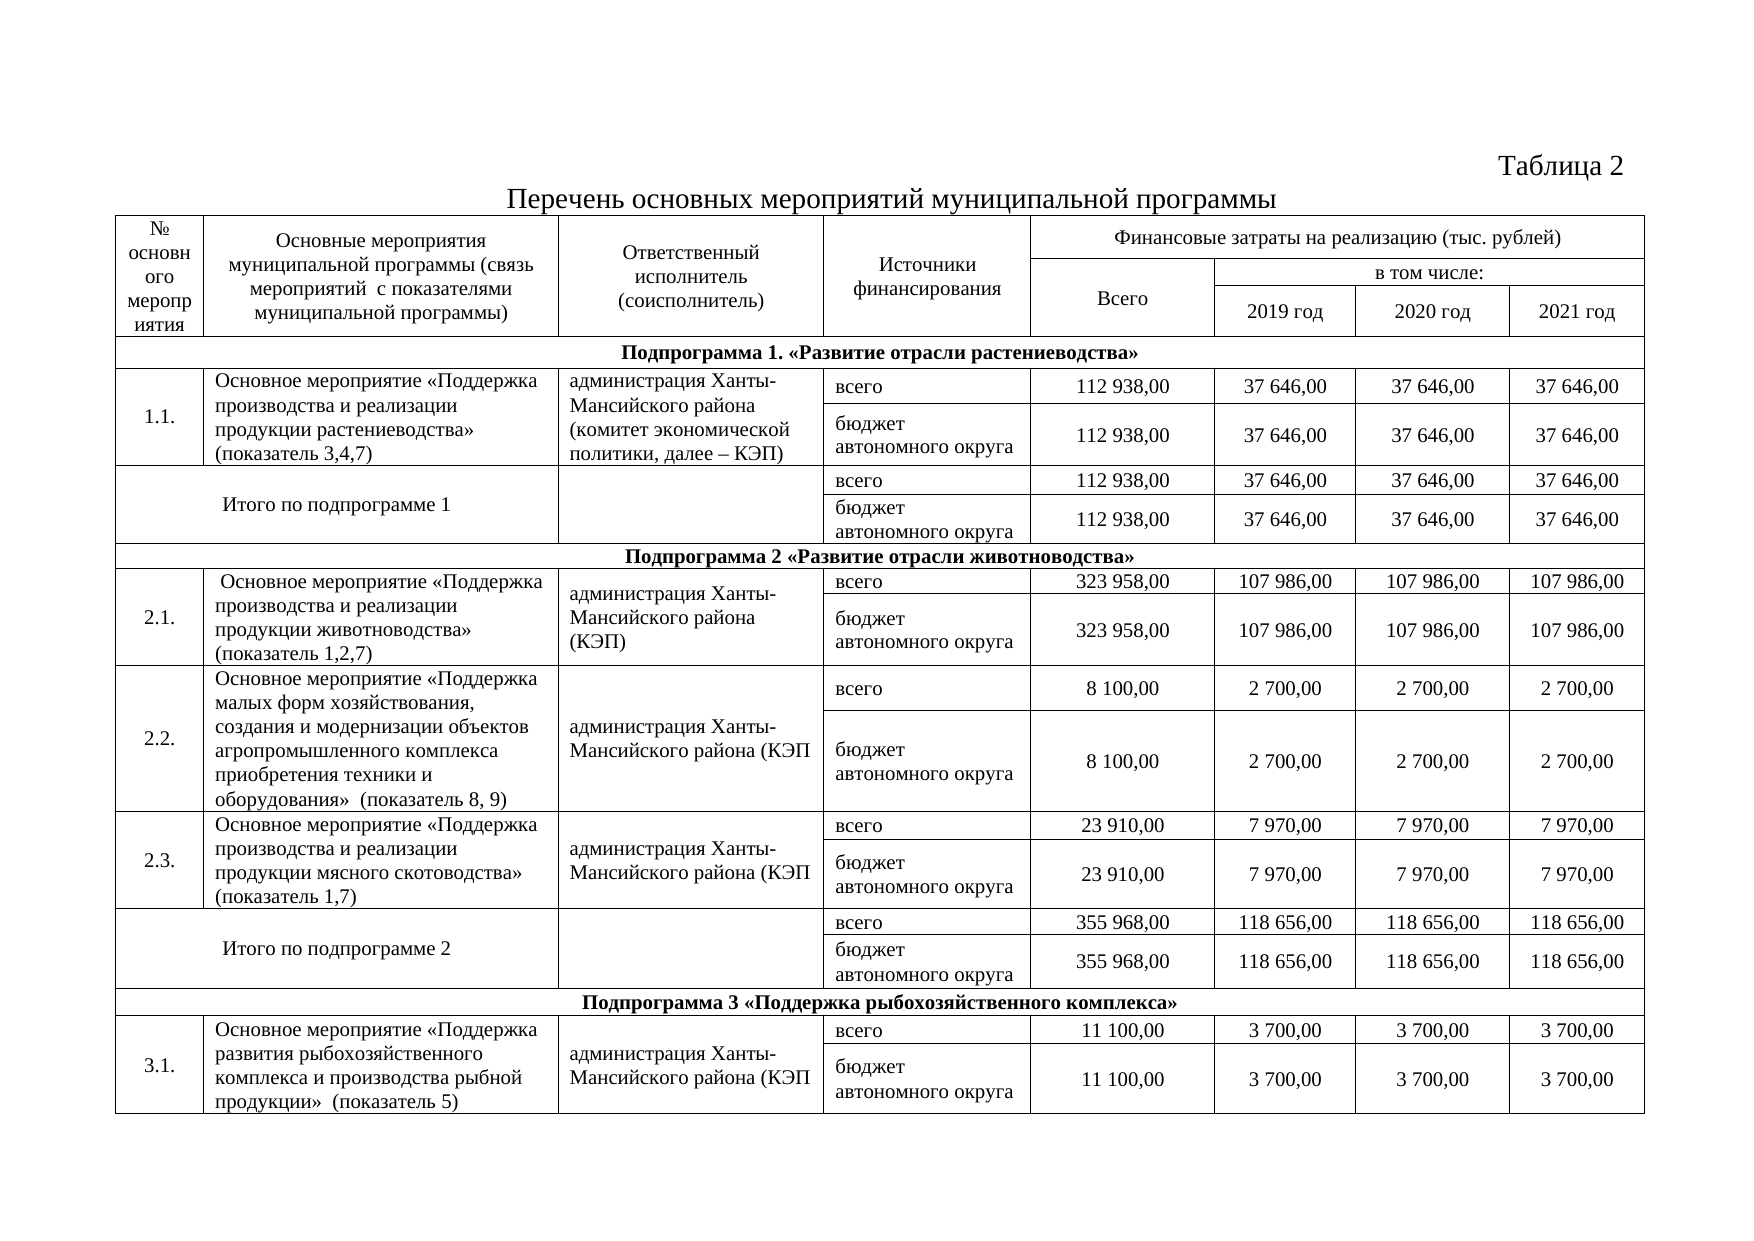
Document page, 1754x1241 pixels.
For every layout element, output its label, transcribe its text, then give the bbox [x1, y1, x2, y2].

table_cell 3 700,00 [1215, 1016, 1355, 1043]
table_cell 37 646,00 [1510, 466, 1644, 493]
table_cell 3.1. [116, 1016, 203, 1113]
table_cell 1.1. [116, 369, 203, 465]
table_cell 37 646,00 [1510, 495, 1644, 543]
table_cell 37 646,00 [1510, 404, 1644, 465]
table_cell 7 970,00 [1356, 840, 1509, 908]
table_cell Подпрограмма 3 «Поддержка рыбохозяйственного комплекса» [116, 989, 1644, 1015]
table_cell бюджет автономного округа [824, 840, 1030, 908]
table_cell администрация Ханты-Мансийского района (КЭП [559, 1016, 823, 1113]
table_cell 323 958,00 [1031, 569, 1214, 593]
table_cell бюджет автономного округа [824, 594, 1030, 665]
table_cell Основное мероприятие «Поддержка развития рыбохозяйственного комплекса и производства рыбной продукции» (показатель 5) [204, 1016, 558, 1113]
table_cell 2 700,00 [1215, 666, 1355, 710]
table_cell 118 656,00 [1510, 909, 1644, 934]
table_cell 107 986,00 [1356, 594, 1509, 665]
table_cell 37 646,00 [1215, 404, 1355, 465]
table_header № основного мероприятия [116, 216, 203, 336]
table_cell 7 970,00 [1510, 812, 1644, 839]
table_cell 323 958,00 [1031, 594, 1214, 665]
table_cell всего [824, 1016, 1030, 1043]
table_cell 107 986,00 [1215, 569, 1355, 593]
table_cell 11 100,00 [1031, 1044, 1214, 1113]
table_cell 8 100,00 [1031, 711, 1214, 811]
table_cell 2.1. [116, 569, 203, 665]
table_cell 37 646,00 [1215, 466, 1355, 493]
table_cell администрация Ханты-Мансийского района (КЭП [559, 812, 823, 908]
table_cell всего [824, 466, 1030, 493]
table_cell бюджет автономного округа [824, 935, 1030, 987]
table_cell 37 646,00 [1356, 404, 1509, 465]
text Перечень основных мероприятий муниципальной программы [159, 181, 1624, 215]
table_cell 2.2. [116, 666, 203, 811]
table_cell всего [824, 812, 1030, 839]
table_cell 3 700,00 [1510, 1016, 1644, 1043]
table_cell 355 968,00 [1031, 909, 1214, 934]
table_cell 2 700,00 [1215, 711, 1355, 811]
table_cell Основное мероприятие «Поддержка малых форм хозяйствования, создания и модернизации объектов агропромышленного комплекса приобретения техники и оборудования» (показатель 8, 9) [204, 666, 558, 811]
table_cell 355 968,00 [1031, 935, 1214, 987]
table_cell 118 656,00 [1356, 909, 1509, 934]
table_cell всего [824, 569, 1030, 593]
table_cell 7 970,00 [1356, 812, 1509, 839]
table_cell Итого по подпрограмме 1 [116, 466, 558, 543]
table_cell 118 656,00 [1215, 909, 1355, 934]
table_cell 37 646,00 [1215, 495, 1355, 543]
table_header Финансовые затраты на реализацию (тыс. рублей) [1031, 216, 1644, 258]
table_cell 23 910,00 [1031, 840, 1214, 908]
table_cell 3 700,00 [1356, 1044, 1509, 1113]
table_cell в том числе: [1215, 259, 1644, 285]
table_cell 107 986,00 [1356, 569, 1509, 593]
table_cell 112 938,00 [1031, 404, 1214, 465]
table_header Основные мероприятия муниципальной программы (связь мероприятий с показателями муниципальной программы) [204, 216, 558, 336]
table_cell Основное мероприятие «Поддержка производства и реализации продукции животноводства» (показатель 1,2,7) [204, 569, 558, 665]
table_cell 118 656,00 [1510, 935, 1644, 987]
table_cell 8 100,00 [1031, 666, 1214, 710]
table_cell бюджет автономного округа [824, 495, 1030, 543]
table_cell Подпрограмма 2 «Развитие отрасли животноводства» [116, 544, 1644, 568]
table_cell 7 970,00 [1510, 840, 1644, 908]
table_cell всего [824, 369, 1030, 403]
table_cell Итого по подпрограмме 2 [116, 909, 558, 987]
table_cell всего [824, 666, 1030, 710]
table_cell 2 700,00 [1356, 666, 1509, 710]
table_cell 107 986,00 [1510, 594, 1644, 665]
table_cell 37 646,00 [1215, 369, 1355, 403]
table_header Источники финансирования [824, 216, 1030, 336]
table_cell 11 100,00 [1031, 1016, 1214, 1043]
table_cell бюджет автономного округа [824, 1044, 1030, 1113]
table_cell Основное мероприятие «Поддержка производства и реализации продукции мясного скотоводства» (показатель 1,7) [204, 812, 558, 908]
table_cell бюджет автономного округа [824, 404, 1030, 465]
table_cell 118 656,00 [1215, 935, 1355, 987]
table_cell 2021 год [1510, 286, 1644, 336]
table_cell 37 646,00 [1356, 466, 1509, 493]
table_cell Основное мероприятие «Поддержка производства и реализации продукции растениеводства» (показатель 3,4,7) [204, 369, 558, 465]
table_cell 2.3. [116, 812, 203, 908]
table_header Ответственный исполнитель (соисполнитель) [559, 216, 823, 336]
table_cell 37 646,00 [1356, 495, 1509, 543]
text Таблица 2 [159, 148, 1624, 181]
table_cell всего [824, 909, 1030, 934]
table_cell 37 646,00 [1510, 369, 1644, 403]
table_cell 107 986,00 [1215, 594, 1355, 665]
table_cell 107 986,00 [1510, 569, 1644, 593]
table_cell 7 970,00 [1215, 840, 1355, 908]
table_cell администрация Ханты-Мансийского района (комитет экономической политики, далее – КЭП) [559, 369, 823, 465]
table_cell 3 700,00 [1510, 1044, 1644, 1113]
table_cell Всего [1031, 259, 1214, 336]
table_cell 2019 год [1215, 286, 1355, 336]
table_cell [559, 466, 823, 543]
table_cell 2 700,00 [1510, 711, 1644, 811]
table_cell 2020 год [1356, 286, 1509, 336]
table_cell 2 700,00 [1356, 711, 1509, 811]
table_cell 3 700,00 [1215, 1044, 1355, 1113]
table_cell 7 970,00 [1215, 812, 1355, 839]
table_cell 112 938,00 [1031, 369, 1214, 403]
table_cell 3 700,00 [1356, 1016, 1509, 1043]
table_cell администрация Ханты-Мансийского района (КЭП) [559, 569, 823, 665]
table_cell Подпрограмма 1. «Развитие отрасли растениеводства» [116, 337, 1644, 367]
table_cell 112 938,00 [1031, 495, 1214, 543]
table_cell 23 910,00 [1031, 812, 1214, 839]
table_cell 2 700,00 [1510, 666, 1644, 710]
table_cell 112 938,00 [1031, 466, 1214, 493]
table_cell 118 656,00 [1356, 935, 1509, 987]
table_cell [559, 909, 823, 987]
table_cell 37 646,00 [1356, 369, 1509, 403]
table_cell администрация Ханты-Мансийского района (КЭП [559, 666, 823, 811]
table_cell бюджет автономного округа [824, 711, 1030, 811]
